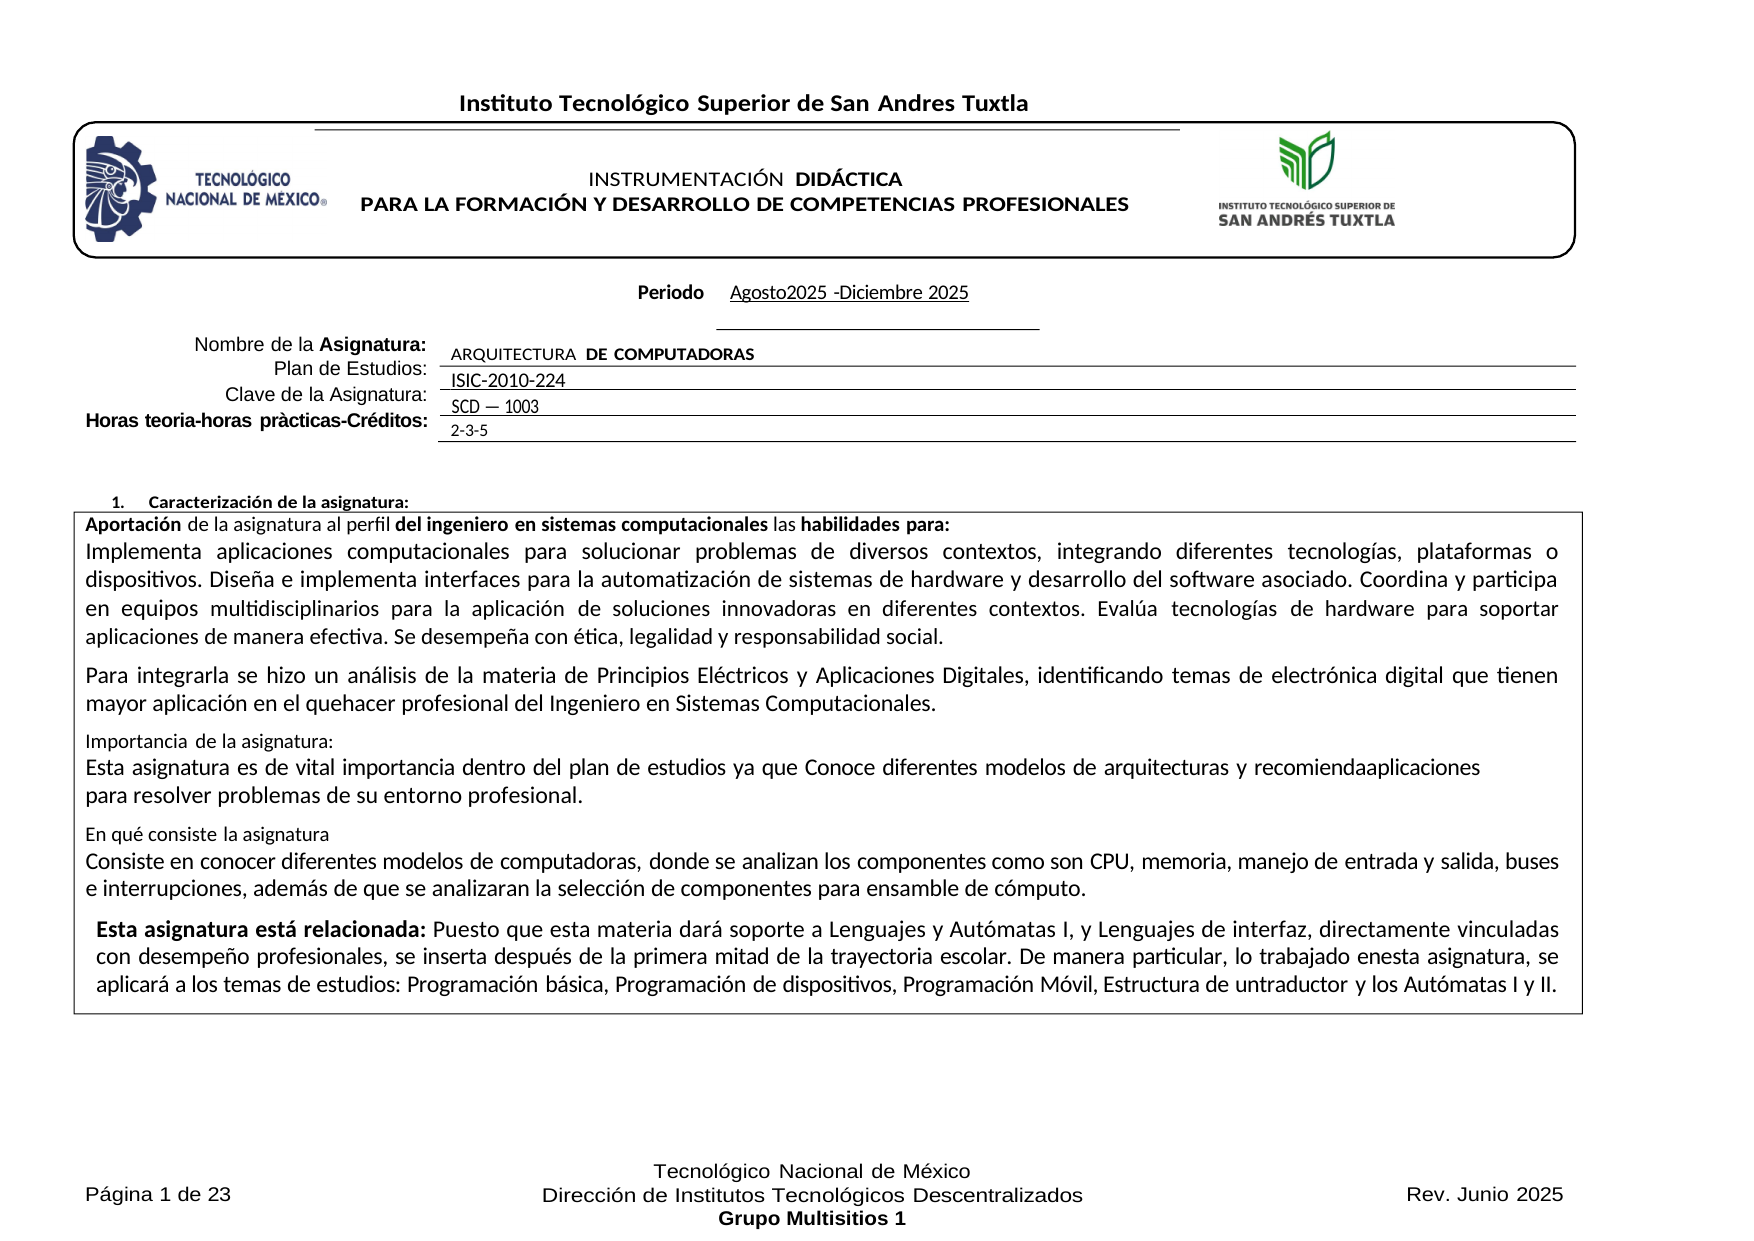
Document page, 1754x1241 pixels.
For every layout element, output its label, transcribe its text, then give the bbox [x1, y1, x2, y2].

text Implementa aplicaciones computacionales para solucionar problemas de diversos contextos, integrando diferentes tecnologías, plataformas o dispositivos. Diseña e implementa interfaces para la automatización de sistemas de hardware y desarrollo del software asociado. Coordina y participa en equipos multidisciplinarios para la aplicación de soluciones innovadoras en diferentes contextos. Evalúa tecnologías de hardware para soportar aplicaciones de manera efectiva. Se desempeña con ética, legalidad y responsabilidad social. [85, 536, 1559, 650]
text Consiste en conocer diferentes modelos de computadoras, donde se analizan los componentes como son CPU, memoria, manejo de entrada y salida, buses e interrupciones, además de que se analizaran la selección de componentes para ensamble de cómputo. [85, 847, 1561, 903]
text Horas teoria-horas pràcticas-Créditos: [59, 409, 429, 431]
text Esta asignatura es de vital importancia dentro del plan de estudios ya que Conoce diferentes modelos de arquitecturas y recomiendaaplicaciones para resolver problemas de su entorno profesional. [85, 753, 1482, 809]
text Periodo Agosto2025 -Diciembre 2025 [59, 279, 1548, 305]
picture [1219, 130, 1395, 226]
text Plan de Estudios: Clave de la Asignatura: [221, 356, 427, 405]
text Aportación de la asignatura al perfil del ingeniero en sistemas computacionales las habilidades para: [85, 512, 1592, 536]
text Nombre de la Asignatura: [59, 334, 427, 356]
text 2-3-5 [450, 419, 1592, 441]
subtitle En qué consiste la asignatura [85, 822, 1592, 847]
list Caracterización de la asignatura: [111, 491, 1592, 512]
text Para integrarla se hizo un análisis de la materia de Principios Eléctricos y Aplicaciones Digitales, identificando temas de electrónica digital que tienen mayor aplicación en el quehacer profesional del Ingeniero en Sistemas Computacionales. [85, 662, 1560, 717]
text Esta asignatura está relacionada: Puesto que esta materia dará soporte a Lenguajes y Autómatas I, y Lenguajes de interfaz, directamente vinculadas con desempeño profesionales, se inserta después de la primera mitad de la trayectoria escolar. De manera particular, lo trabajado enesta asignatura, se aplicará a los temas de estudios: Programación básica, Programación de dispositivos, Programación Móvil, Estructura de untraductor y los Autómatas I y II. [96, 915, 1561, 998]
picture [85, 136, 327, 242]
text ARQUITECTURA DE COMPUTADORAS [451, 343, 1592, 365]
text SCD — 1003 [440, 393, 1592, 419]
subtitle ISIC-2010-224 [440, 367, 1592, 393]
subtitle Importancia de la asignatura: [85, 729, 1592, 753]
